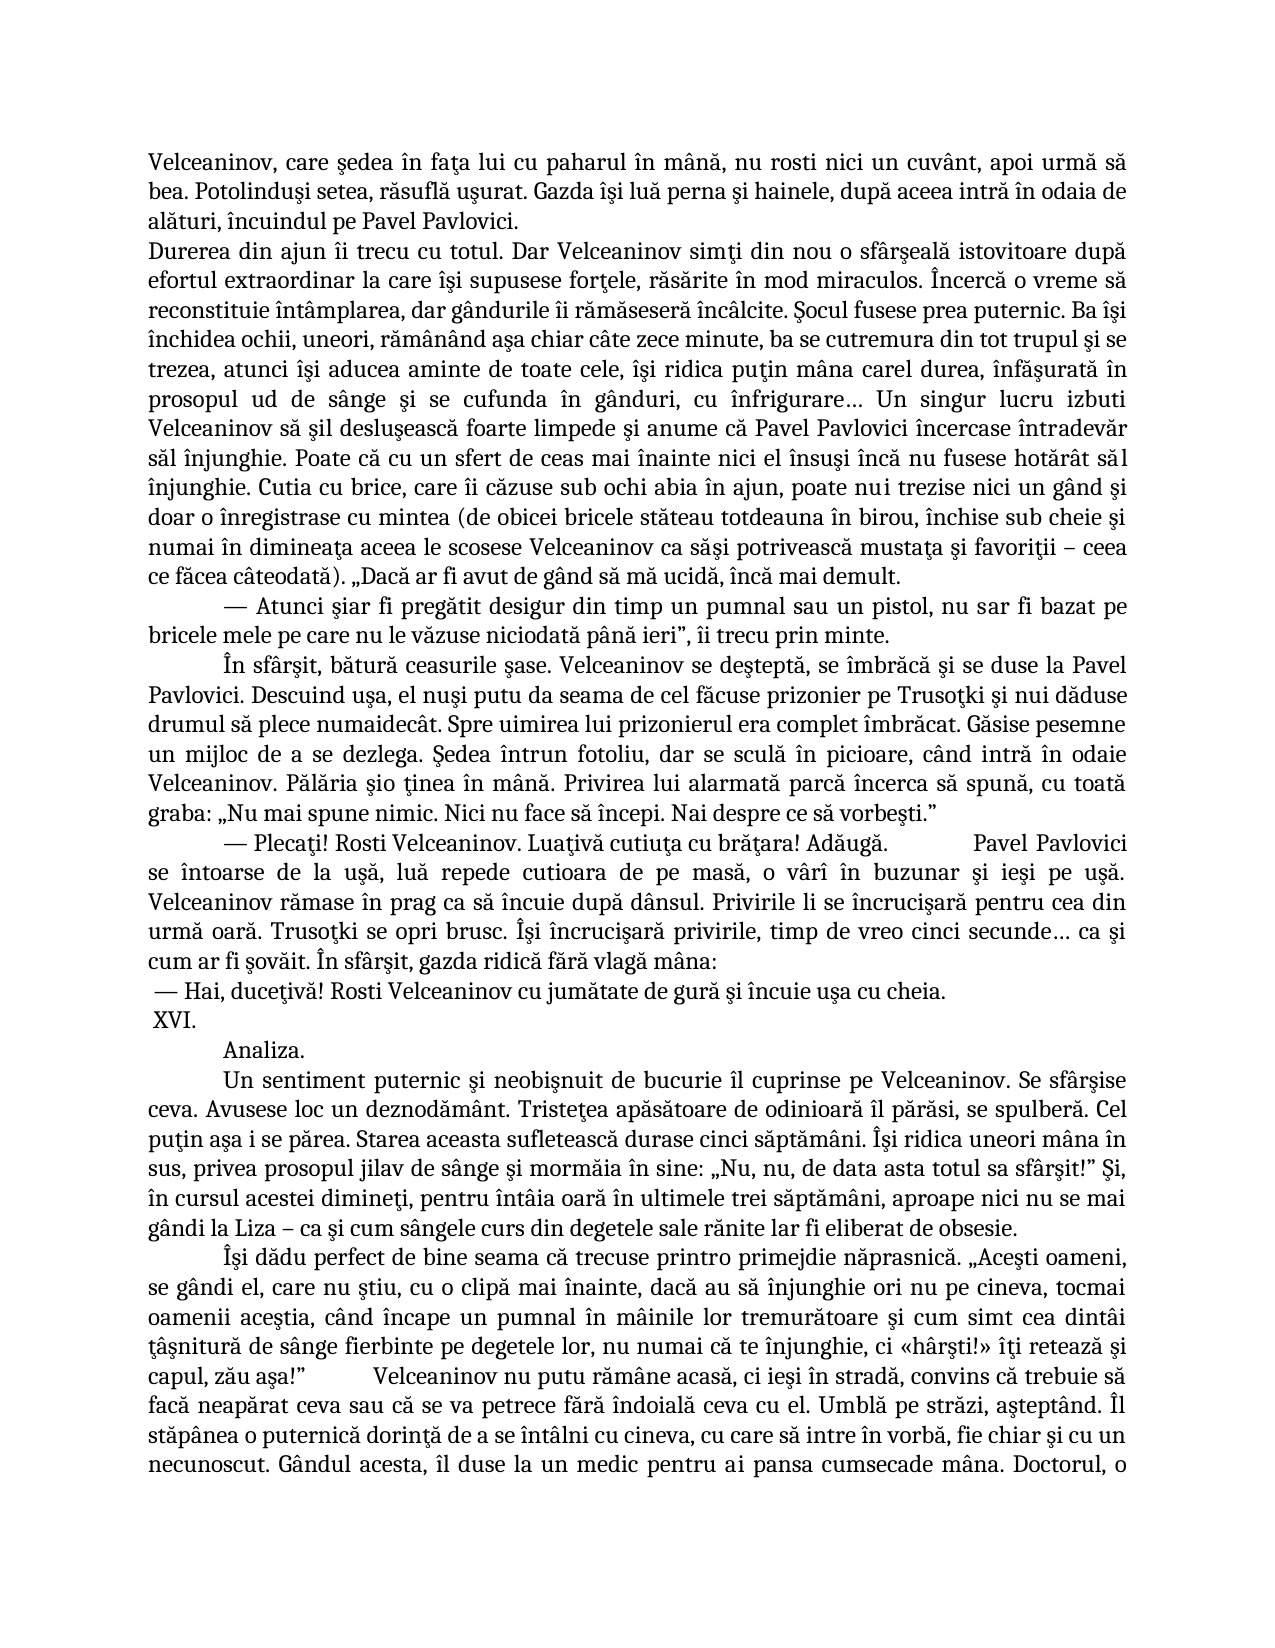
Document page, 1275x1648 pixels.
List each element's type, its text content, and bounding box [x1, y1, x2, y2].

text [148, 1243, 1127, 1479]
text Durerea din ajun îi trecu cu totul. Dar Velceaninov simţi din nou o sfârşeală istovitoare după efortul extraordinar la care îşi supusese forţele, răsărite în mod miraculos. Încercă o vreme să reconstituie întâmplarea, dar gândurile îi rămăseseră încâlcite. Şocul fusese prea puternic. Ba îşi închidea ochii, uneori, rămânând aşa chiar câte zece minute, ba se cutremura din tot trupul şi se trezea, atunci îşi aducea aminte de toate cele, îşi ridica puţin mâna care­l durea, înfăşurată în prosopul ud de sânge şi se cufunda în gânduri, cu înfrigurare… Un singur lucru izbuti Velceaninov să şi­l desluşească foarte limpede şi anume că Pavel Pavlovici încercase într­adevăr să­l înjunghie. Poate că cu un sfert de ceas mai înainte nici el însuşi încă nu fusese hotărât să­l înjunghie. Cutia cu brice, care îi căzuse sub ochi abia în ajun, poate nu­i trezise nici un gând şi doar o înregistrase cu mintea (de obicei bricele stăteau totdeauna în birou, închise sub cheie şi numai în dimineaţa aceea le scosese Velceaninov ca să­şi potrivească mustaţa şi favoriţii – ceea ce făcea câteodată). „Dacă ar fi avut de gând să mă ucidă, încă mai demult. [148, 237, 1127, 591]
text — Atunci şi­ar fi pregătit desigur din timp un pumnal sau un pistol, nu s­ar fi bazat pe bricele mele pe care nu le văzuse niciodată până ieri”, îi trecu prin minte. [148, 592, 1127, 650]
text — Hai, duceţi­vă! Rosti Velceaninov cu jumătate de gură şi încuie uşa cu cheia. [148, 977, 1127, 1005]
text Un sentiment puternic şi neobişnuit de bucurie îl cuprinse pe Velceaninov. Se sfârşise ceva. Avusese loc un deznodământ. Tristeţea apăsătoare de odinioară îl părăsi, se spulberă. Cel puţin aşa i se părea. Starea aceasta sufletească durase cinci săptămâni. Îşi ridica uneori mâna în sus, privea prosopul jilav de sânge şi mormăia în sine: „Nu, nu, de data asta totul sa sfârşit!” Şi, în cursul acestei dimineţi, pentru întâia oară în ultimele trei săptămâni, aproape nici nu se mai gândi la Liza – ca şi cum sângele curs din degetele sale rănite l­ar fi eliberat de obsesie. [148, 1066, 1127, 1242]
text În sfârşit, bătură ceasurile şase. Velceaninov se deşteptă, se îmbrăcă şi se duse la Pavel Pavlovici. Descuind uşa, el nu­şi putu da seama de ce­l făcuse prizonier pe Trusoţki şi nu­i dăduse drumul să plece numaidecât. Spre uimirea lui prizonierul era complet îmbrăcat. Găsise pesemne un mijloc de a se dezlega. Şedea într­un fotoliu, dar se sculă în picioare, când intră în odaie Velceaninov. Pălăria şi­o ţinea în mână. Privirea lui alarmată parcă încerca să spună, cu toată graba: „Nu mai spune nimic. Nici nu face să începi. N­ai despre ce să vorbeşti.” [148, 651, 1127, 828]
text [148, 148, 1127, 236]
text XVI. [148, 1006, 1127, 1035]
text Analiza. [148, 1036, 1127, 1065]
text — Plecaţi! Rosti Velceaninov. Luaţi­vă cutiuţa cu brăţara! Adăugă. Pavel Pavlovici se întoarse de la uşă, luă repede cutioara de pe masă, o vârî în buzunar şi ieşi pe uşă. Velceaninov rămase în prag ca să încuie după dânsul. Privirile li se încrucişară pentru cea din urmă oară. Trusoţki se opri brusc. Îşi încrucişară privirile, timp de vreo cinci secunde… ca şi cum ar fi şovăit. În sfârşit, gazda ridică fără vlagă mâna: [148, 828, 1127, 976]
